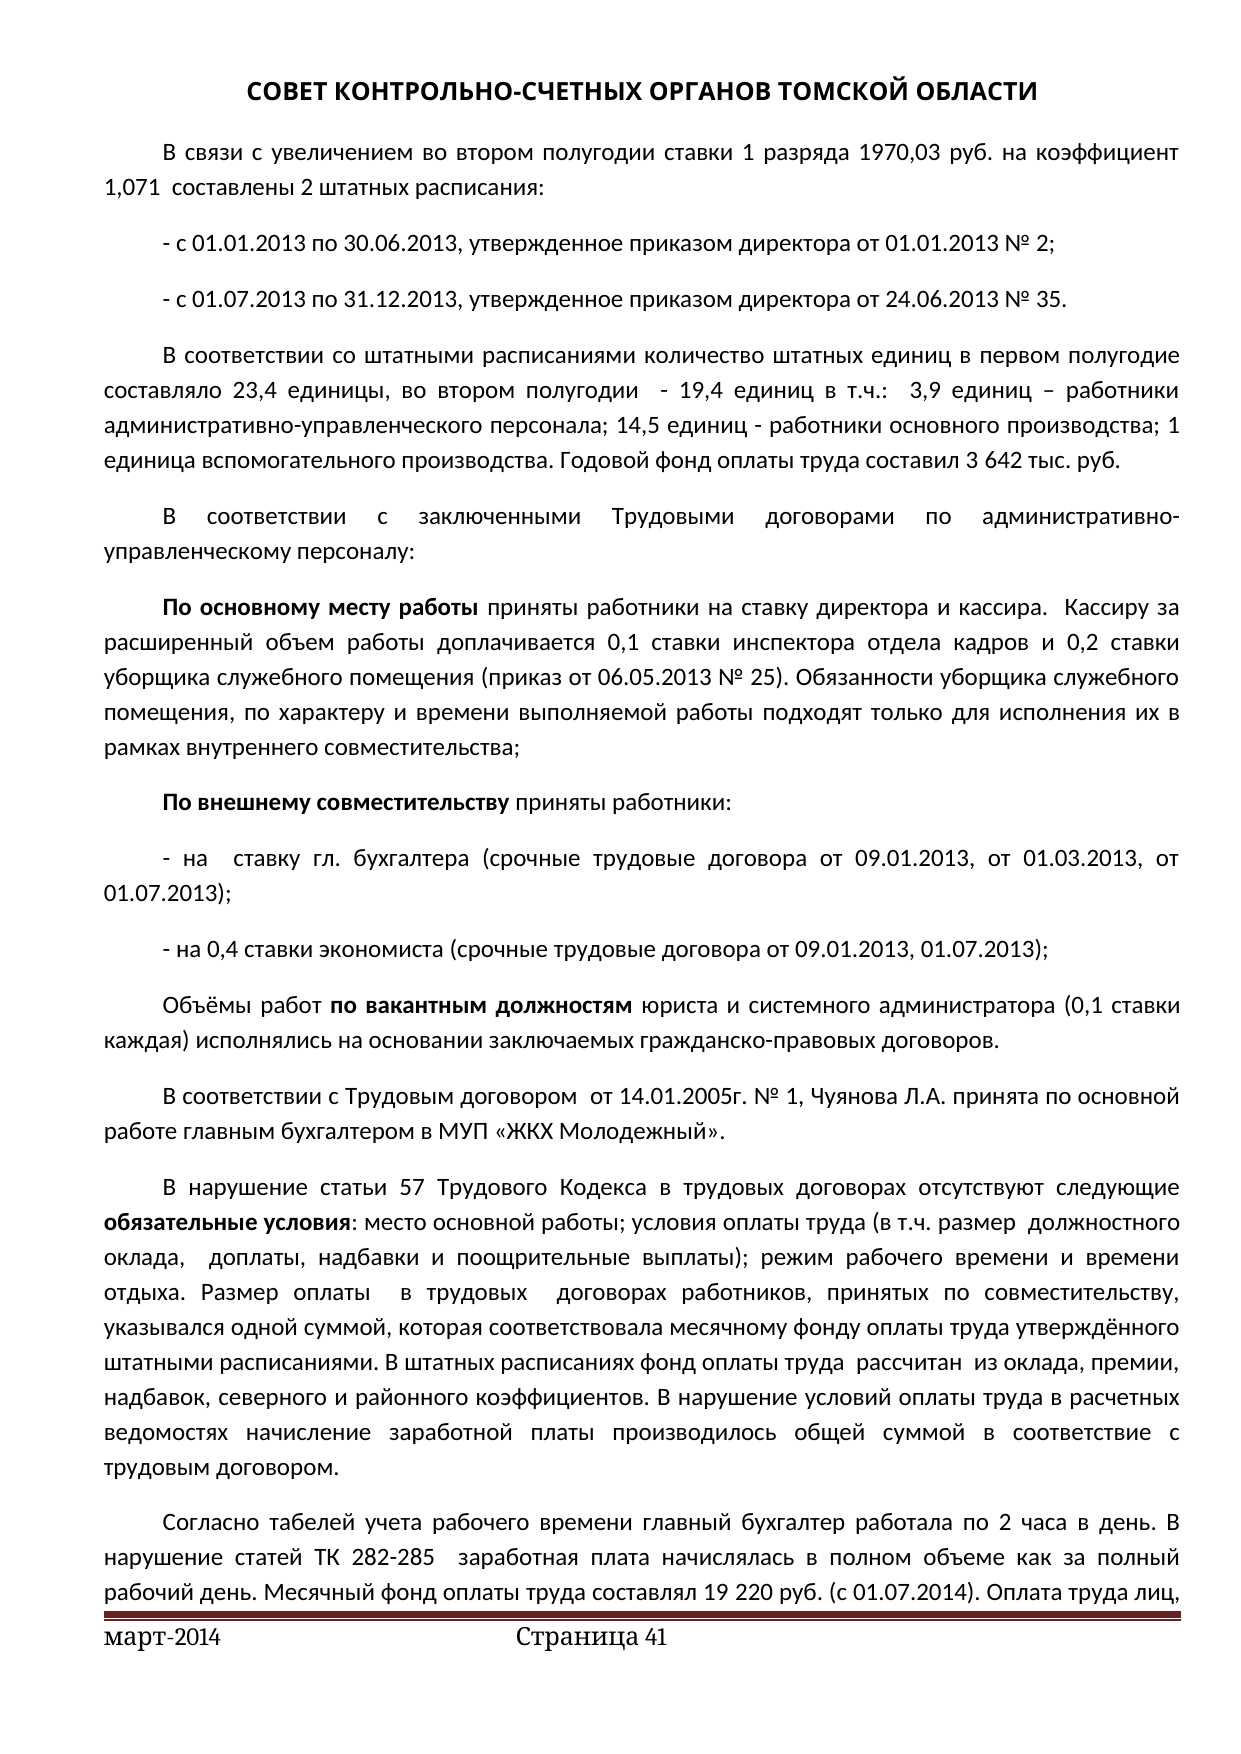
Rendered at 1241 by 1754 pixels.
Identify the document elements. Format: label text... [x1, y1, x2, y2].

text По основному месту работы приняты работники на ставку директора и кассира. Кассиру за расширенный объем работы доплачивается 0,1 ставки инспектора отдела кадров и 0,2 ставки уборщика служебного помещения (приказ от 06.05.2013 № 25). Обязанности уборщика служебного помещения, по характеру и времени выполняемой работы подходят только для исполнения их в рамках внутреннего совместительства; [103, 591, 1181, 761]
text В соответствии с заключенными Трудовыми договорами по административно-управленческому персоналу: [103, 500, 1181, 565]
text - на 0,4 ставки экономиста (срочные трудовые договора от 09.01.2013, 01.07.2013); [103, 933, 1181, 964]
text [103, 1507, 1181, 1607]
text Объёмы работ по вакантным должностям юриста и системного администратора (0,1 ставки каждая) исполнялись на основании заключаемых гражданско-правовых договоров. [103, 989, 1181, 1054]
text В соответствии с Трудовым договором от 14.01.2005г. № 1, Чуянова Л.А. принята по основной работе главным бухгалтером в МУП «ЖКХ Молодежный». [103, 1080, 1181, 1145]
text - на ставку гл. бухгалтера (срочные трудовые договора от 09.01.2013, от 01.03.2013, от 01.07.2013); [103, 842, 1181, 908]
text В нарушение статьи 57 Трудового Кодекса в трудовых договорах отсутствуют следующие обязательные условия: место основной работы; условия оплаты труда (в т.ч. размер должностного оклада, доплаты, надбавки и поощрительные выплаты); режим рабочего времени и времени отдыха. Размер оплаты в трудовых договорах работников, принятых по совместительству, указывался одной суммой, которая соответствовала месячному фонду оплаты труда утверждённого штатными расписаниями. В штатных расписаниях фонд оплаты труда рассчитан из оклада, премии, надбавок, северного и районного коэффициентов. В нарушение условий оплаты труда в расчетных ведомостях начисление заработной платы производилось общей суммой в соответствие с трудовым договором. [103, 1171, 1181, 1481]
text - с 01.01.2013 по 30.06.2013, утвержденное приказом директора от 01.01.2013 № 2; [103, 227, 1181, 258]
text - с 01.07.2013 по 31.12.2013, утвержденное приказом директора от 24.06.2013 № 35. [103, 283, 1181, 314]
text В соответствии со штатными расписаниями количество штатных единиц в первом полугодие составляло 23,4 единицы, во втором полугодии - 19,4 единиц в т.ч.: 3,9 единиц – работники административно-управленческого персонала; 14,5 единиц - работники основного производства; 1 единица вспомогательного производства. Годовой фонд оплаты труда составил 3 642 тыс. руб. [103, 339, 1181, 474]
text В связи с увеличением во втором полугодии ставки 1 разряда 1970,03 руб. на коэффициент 1,071 составлены 2 штатных расписания: [103, 137, 1181, 202]
text По внешнему совместительству приняты работники: [103, 787, 1181, 817]
